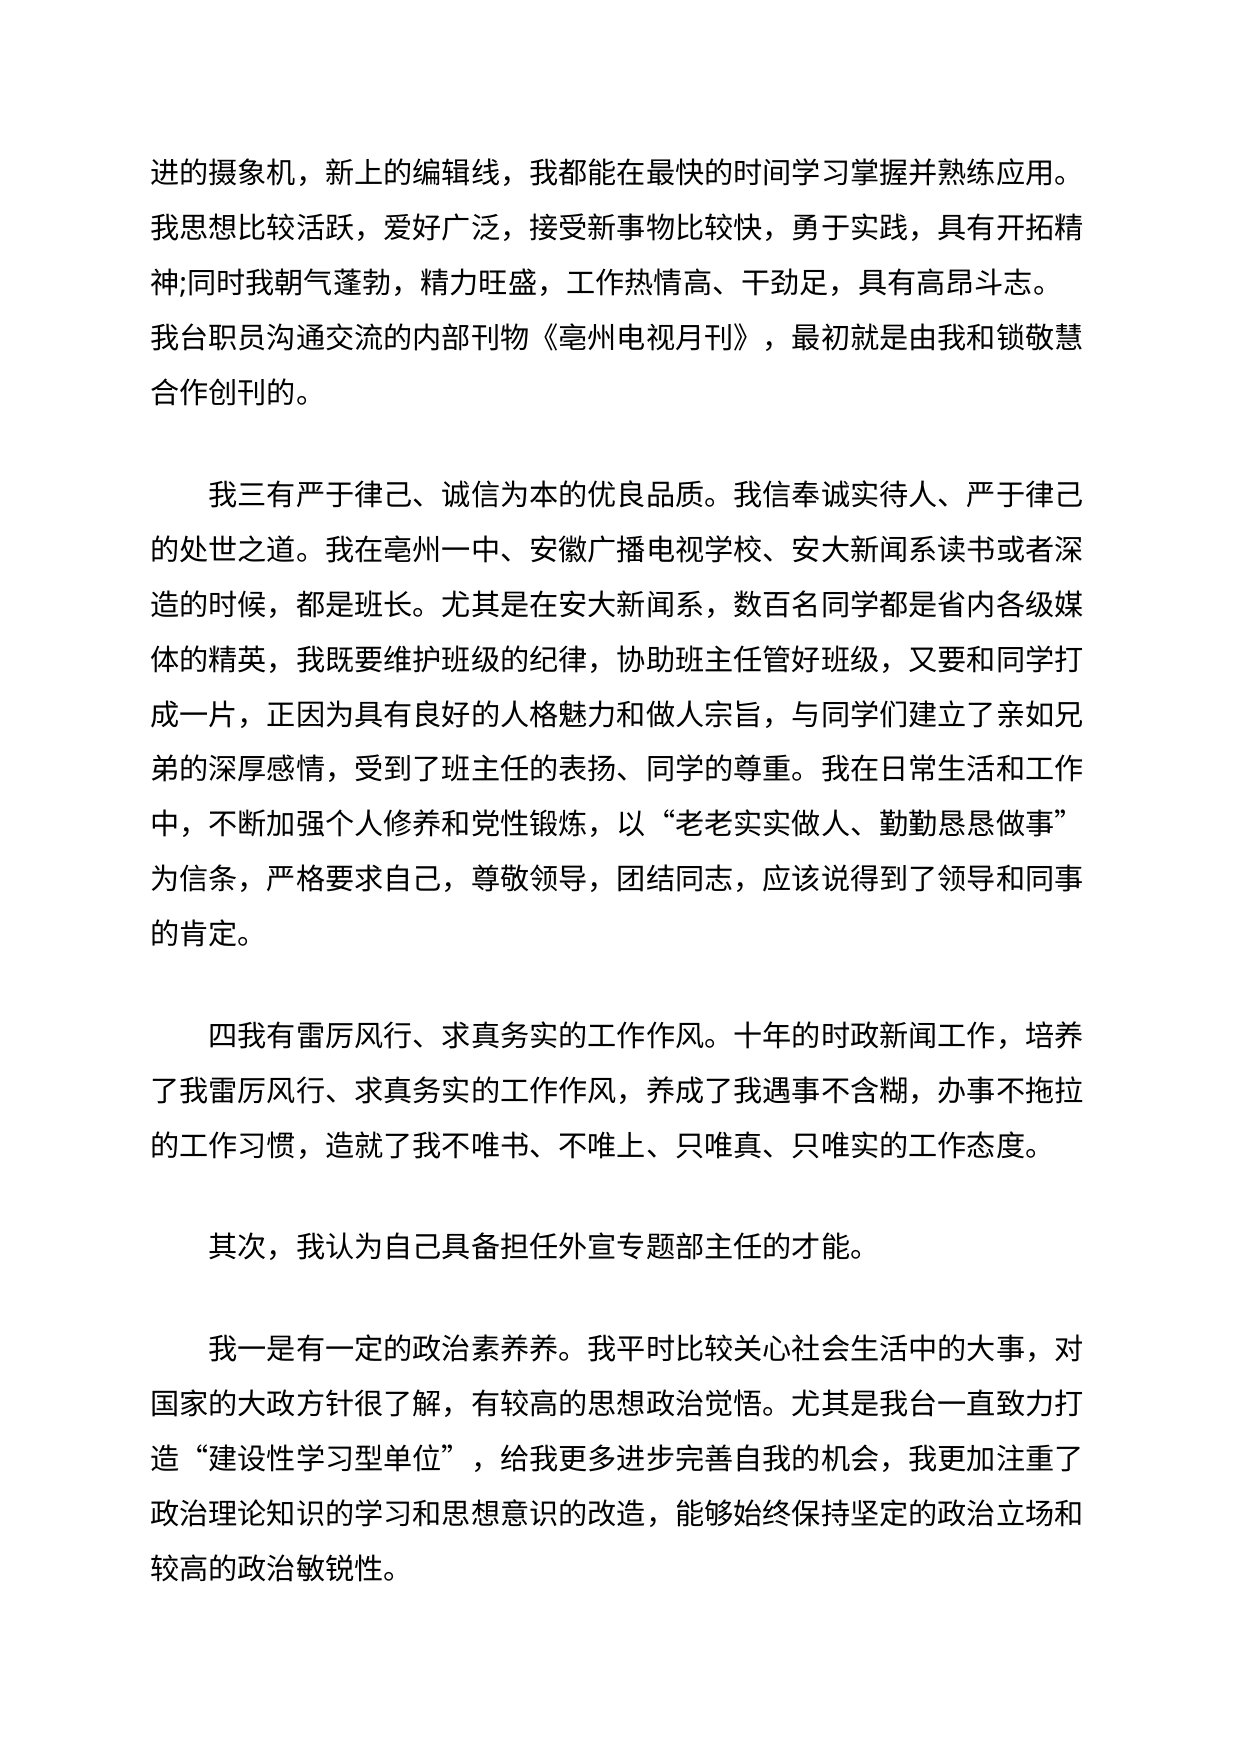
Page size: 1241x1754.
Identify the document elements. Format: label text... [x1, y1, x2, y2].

text 我三有严于律己、诚信为本的优良品质。我信奉诚实待人、严于律己的处世之道。我在亳州一中、安徽广播电视学校、安大新闻系读书或者深造的时候，都是班长。尤其是在安大新闻系，数百名同学都是省内各级媒体的精英，我既要维护班级的纪律，协助班主任管好班级，又要和同学打成一片，正因为具有良好的人格魅力和做人宗旨，与同学们建立了亲如兄弟的深厚感情，受到了班主任的表扬、同学的尊重。我在日常生活和工作中，不断加强个人修养和党性锻炼，以“老老实实做人、勤勤恳恳做事”为信条，严格要求自己，尊敬领导，团结同志，应该说得到了领导和同事的肯定。 [150, 471, 1090, 953]
text 其次，我认为自己具备担任外宣专题部主任的才能。 [150, 1224, 1090, 1266]
text 四我有雷厉风行、求真务实的工作作风。十年的时政新闻工作，培养了我雷厉风行、求真务实的工作作风，养成了我遇事不含糊，办事不拖拉的工作习惯，造就了我不唯书、不唯上、只唯真、只唯实的工作态度。 [150, 1012, 1090, 1164]
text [150, 150, 1090, 412]
text 我一是有一定的政治素养养。我平时比较关心社会生活中的大事，对国家的大政方针很了解，有较高的思想政治觉悟。尤其是我台一直致力打造“建设性学习型单位”，给我更多进步完善自我的机会，我更加注重了政治理论知识的学习和思想意识的改造，能够始终保持坚定的政治立场和较高的政治敏锐性。 [150, 1326, 1090, 1588]
